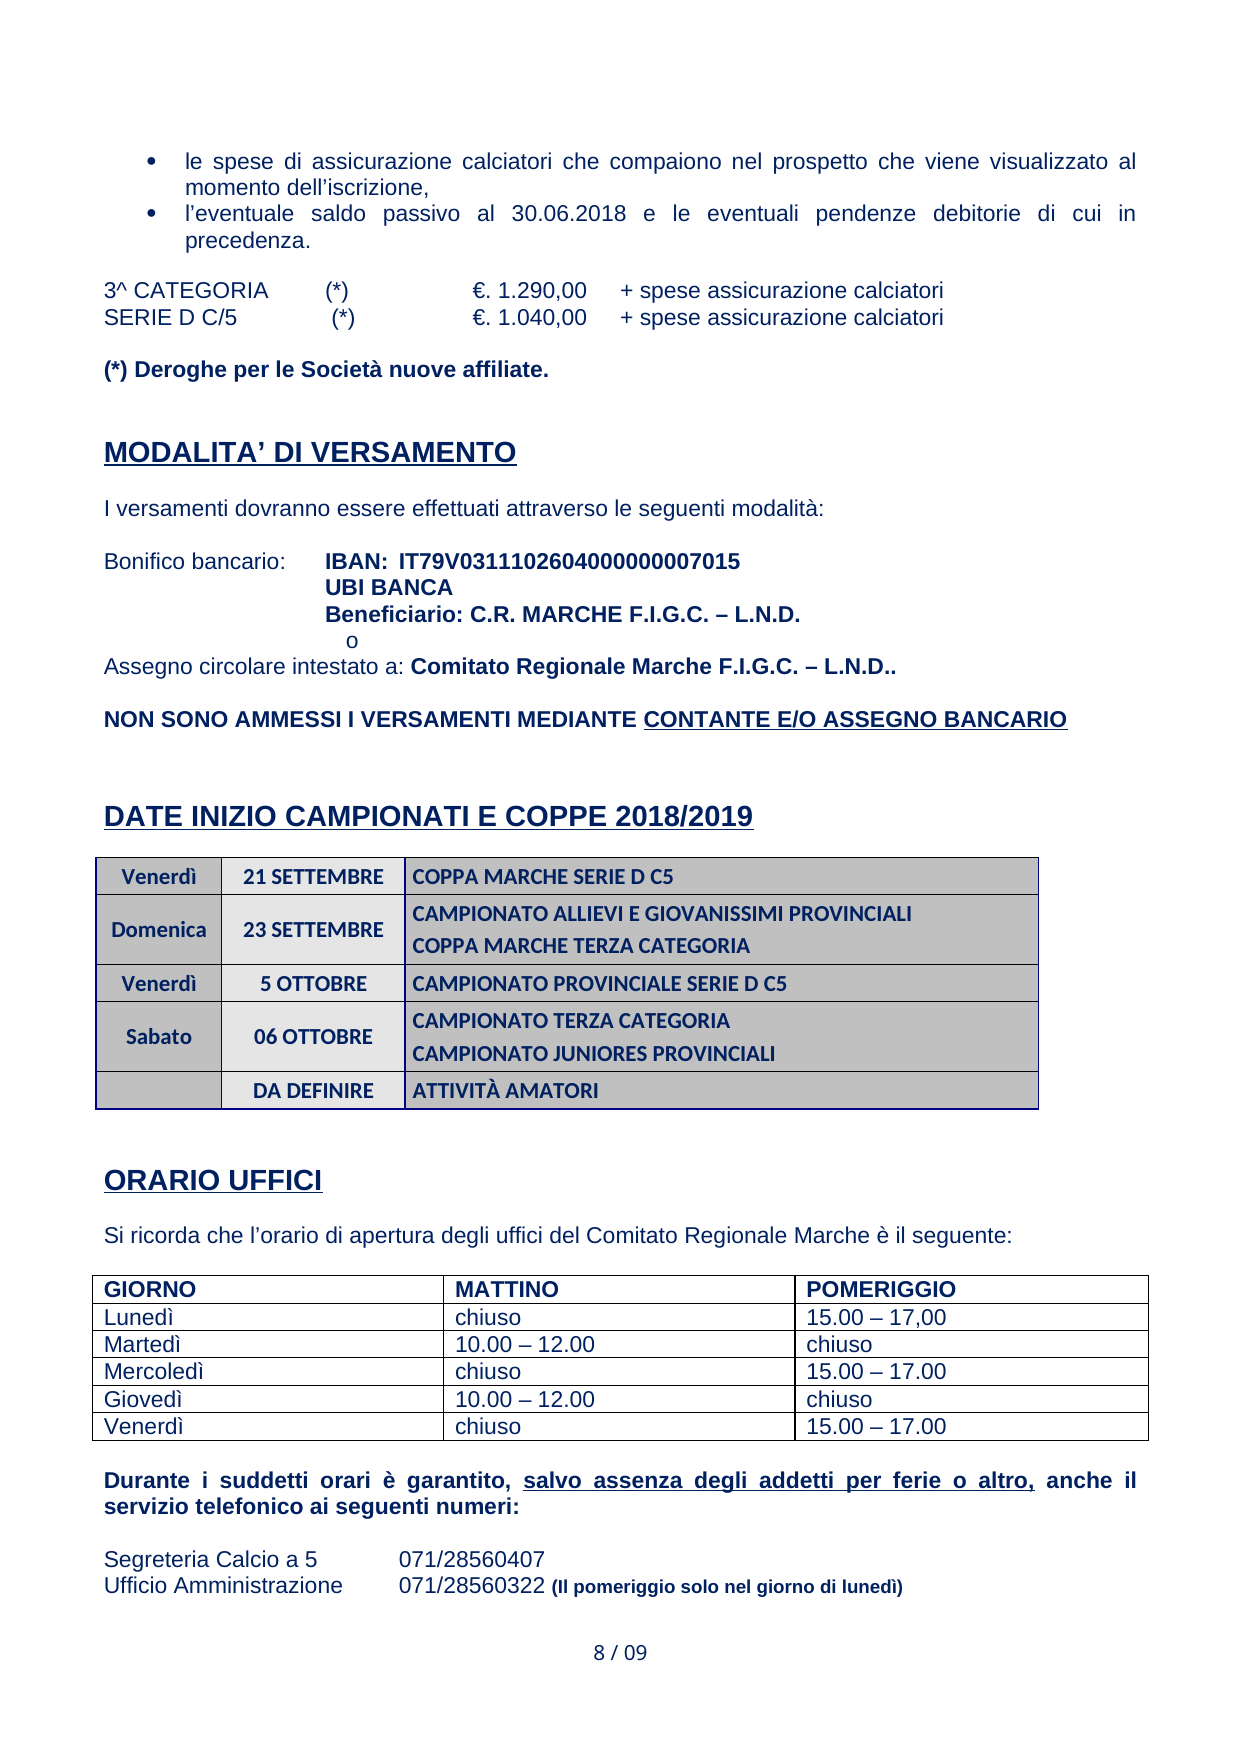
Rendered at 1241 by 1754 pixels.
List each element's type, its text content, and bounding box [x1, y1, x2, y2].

table_cell 10.00 – 12.00 [444, 1331, 794, 1357]
text Ufficio Amministrazione 071/28560322 (Il pomeriggio solo nel giorno di lunedì) [103, 1572, 1137, 1599]
text Beneficiario: C.R. MARCHE F.I.G.C. – L.N.D. [251, 601, 1137, 627]
text Bonifico bancario: IBAN: IT79V0311102604000000007015 [103, 548, 1137, 574]
list l’eventuale saldo passivo al 30.06.2018 e le eventuali pendenze debitorie di cui in precedenza. [147, 200, 1137, 253]
table_cell chiuso [444, 1358, 794, 1385]
text MODALITA’ DI VERSAMENTO [103, 435, 1137, 469]
text DATE INIZIO CAMPIONATI E COPPE 2018/2019 [103, 799, 1137, 833]
text NON SONO AMMESSI I VERSAMENTI MEDIANTE CONTANTE E/O ASSEGNO BANCARIO [103, 706, 1137, 732]
table_cell chiuso [444, 1304, 794, 1330]
table_cell Venerdì [97, 965, 221, 1001]
table_header GIORNO [93, 1276, 443, 1302]
table_cell chiuso [796, 1331, 1148, 1357]
table_cell ATTIVITÀ AMATORI [406, 1072, 1038, 1108]
table_cell CAMPIONATO PROVINCIALE SERIE D C5 [406, 965, 1038, 1001]
text ORARIO UFFICI [103, 1162, 1137, 1196]
table_cell 15.00 – 17.00 [796, 1413, 1148, 1439]
table_cell Venerdì [93, 1413, 443, 1439]
table_cell 15.00 – 17,00 [796, 1304, 1148, 1330]
table_cell CAMPIONATO ALLIEVI E GIOVANISSIMI PROVINCIALI COPPA MARCHE TERZA CATEGORIA [406, 895, 1038, 964]
table_cell 5 OTTOBRE [222, 965, 404, 1001]
table_cell Sabato [97, 1002, 221, 1071]
table_cell 15.00 – 17.00 [796, 1358, 1148, 1385]
table_cell DA DEFINIRE [222, 1072, 404, 1108]
text Segreteria Calcio a 5 071/28560407 [103, 1546, 1137, 1572]
table_cell 23 SETTEMBRE [222, 895, 404, 964]
table_cell Mercoledì [93, 1358, 443, 1385]
table_header COPPA MARCHE SERIE D C5 [406, 858, 1038, 894]
text (*) Deroghe per le Società nuove affiliate. [103, 356, 1137, 382]
table_cell Domenica [97, 895, 221, 964]
table_cell Lunedì [93, 1304, 443, 1330]
text Assegno circolare intestato a: Comitato Regionale Marche F.I.G.C. – L.N.D.. [103, 653, 1137, 679]
text UBI BANCA [251, 574, 1137, 601]
table_cell chiuso [796, 1386, 1148, 1412]
table_header Venerdì [97, 858, 221, 894]
text SERIE D C/5 (*) €. 1.040,00 + spese assicurazione calciatori [103, 303, 1137, 330]
table_header POMERIGGIO [796, 1276, 1148, 1302]
text 3^ CATEGORIA (*) €. 1.290,00 + spese assicurazione calciatori [103, 277, 1137, 303]
text I versamenti dovranno essere effettuati attraverso le seguenti modalità: [103, 495, 1137, 521]
table_header 21 SETTEMBRE [222, 858, 404, 894]
table_cell [97, 1072, 221, 1108]
list le spese di assicurazione calciatori che compaiono nel prospetto che viene visualizzato al momento dell’iscrizione, [147, 148, 1137, 200]
text Durante i suddetti orari è garantito, salvo assenza degli addetti per ferie o altro, anche il servizio telefonico ai seguenti numeri: [103, 1467, 1137, 1519]
text o [103, 627, 1137, 653]
table_cell Martedì [93, 1331, 443, 1357]
table_header MATTINO [444, 1276, 794, 1302]
table_cell 06 OTTOBRE [222, 1002, 404, 1071]
text Si ricorda che l’orario di apertura degli uffici del Comitato Regionale Marche è il seguente: [103, 1222, 1137, 1249]
table_cell Giovedì [93, 1386, 443, 1412]
table_cell 10.00 – 12.00 [444, 1386, 794, 1412]
table_cell CAMPIONATO TERZA CATEGORIA CAMPIONATO JUNIORES PROVINCIALI [406, 1002, 1038, 1071]
table_cell chiuso [444, 1413, 794, 1439]
